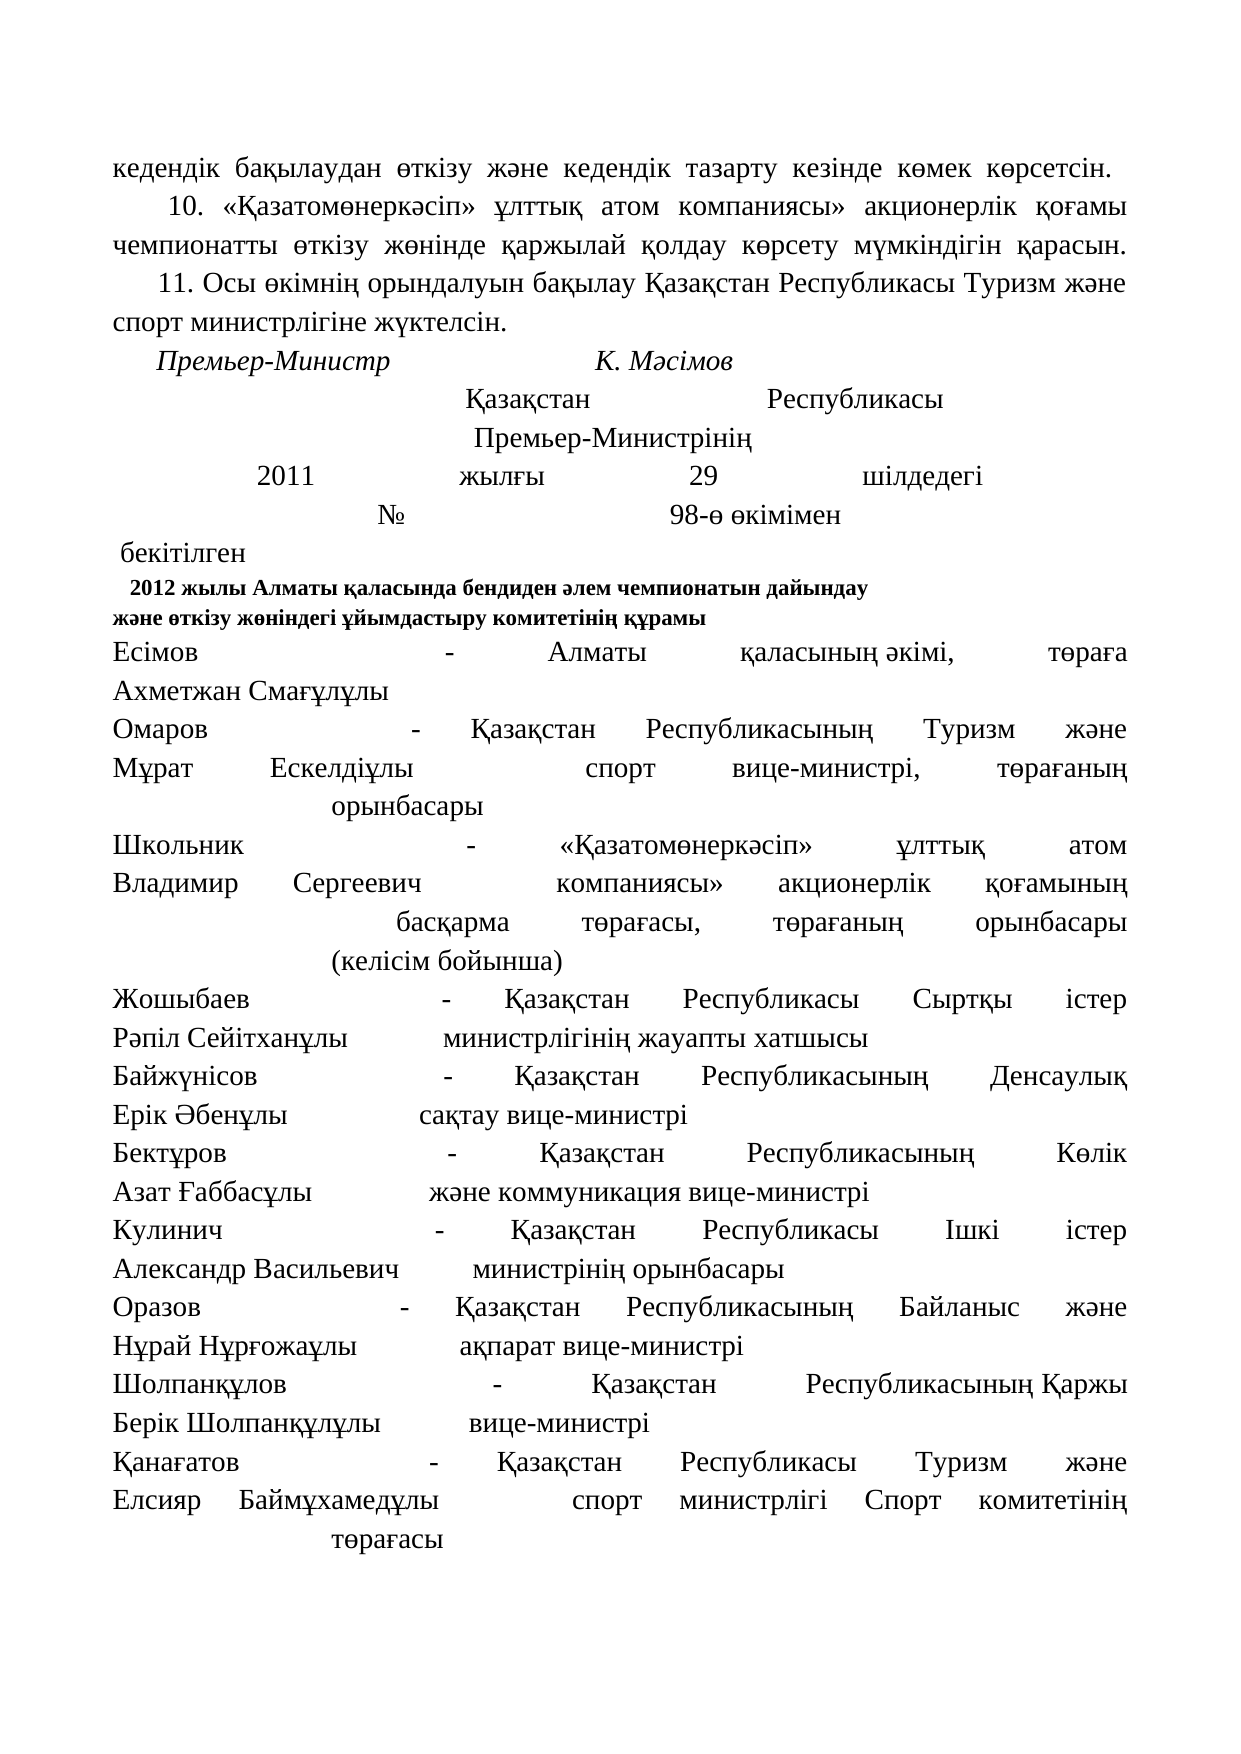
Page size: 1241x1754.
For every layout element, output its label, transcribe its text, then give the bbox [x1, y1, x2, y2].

text Байжүнісов - Қазақстан Республикасының Денсаулық Ерік Әбенұлы сақтау вице-министрі [112, 1058, 1128, 1130]
text Кулинич - Қазақстан Республикасы Ішкі істер Александр Васильевич министрінің орынбасары [112, 1212, 1128, 1284]
text Жошыбаев - Қазақстан Республикасы Сыртқы істер Рәпіл Сейітханұлы министрлігінің жауапты хатшысы [112, 981, 1128, 1053]
text Премьер-Министр К. Мәсімов [112, 343, 1128, 376]
text Қанағатов - Қазақстан Республикасы Туризм және Елсияр Баймұхамедұлы спорт министрлігі Спорт комитетінің төрағасы [112, 1444, 1128, 1554]
text 2012 жылы Алматы қаласында бендиден әлем чемпионатын дайындау және өткізу жөніндегі ұйымдастыру комитетінің құрамы [112, 574, 1128, 631]
text Шолпанқұлов - Қазақстан Республикасының Қаржы Берік Шолпанқұлұлы вице-министрі [112, 1367, 1128, 1439]
text Оразов - Қазақстан Республикасының Байланыс және Нұрай Нұрғожаұлы ақпарат вице-министрі [112, 1289, 1128, 1362]
text Бектұров - Қазақстан Республикасының Көлік Азат Ғаббасұлы және коммуникация вице-министрі [112, 1135, 1128, 1207]
text Есімов - Алматы қаласының әкімі, төраға Ахметжан Смағұлұлы [112, 634, 1128, 706]
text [112, 150, 1128, 338]
text Школьник - «Қазатомөнеркәсіп» ұлттық атом Владимир Сергеевич компаниясы» акционерлік қоғамының басқарма төрағасы, төрағаның орынбасары (келісім бойынша) [112, 827, 1128, 976]
text Омаров - Қазақстан Республикасының Туризм және Мұрат Ескелдіұлы спорт вице-министрі, төрағаның орынбасары [112, 711, 1128, 822]
text Қазақстан Республикасы Премьер-Министрінің 2011 жылғы 29 шілдедегі № 98-ө өкімімен бекітілген [112, 381, 1128, 569]
